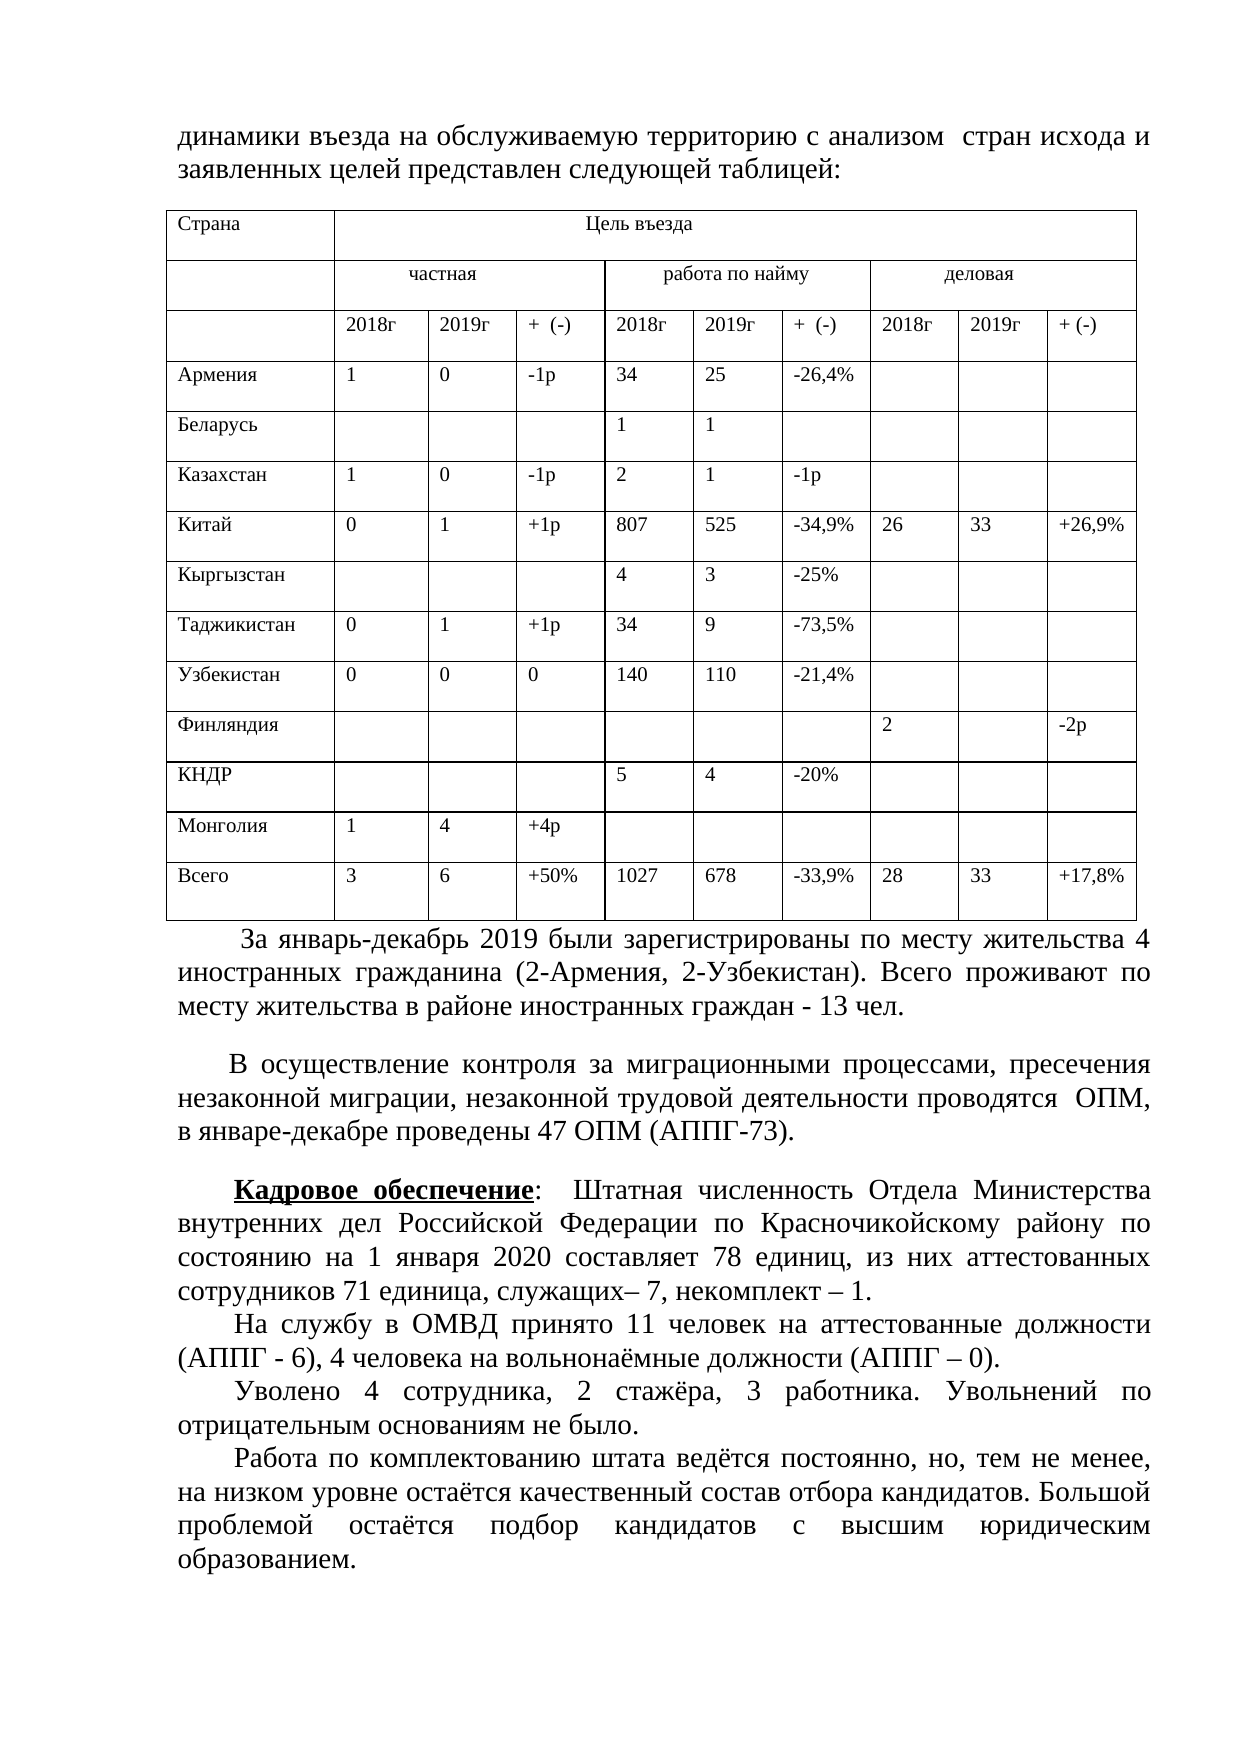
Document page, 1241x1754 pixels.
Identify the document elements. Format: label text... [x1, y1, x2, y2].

table_cell 0 [517, 662, 604, 711]
table_cell 25 [694, 362, 782, 411]
table_cell [959, 712, 1047, 761]
table_cell 1 [429, 612, 516, 661]
table_cell 5 [606, 763, 693, 811]
table_cell 28 [871, 863, 958, 920]
table_cell [959, 362, 1047, 411]
text За январь-декабрь 2019 были зарегистрированы по месту жительства 4 иностранных гражданина (2-Армения, 2-Узбекистан). Всего проживают по месту жительства в районе иностранных граждан - 13 чел. [177, 921, 1152, 1021]
table_cell 26 [871, 512, 958, 561]
table_cell +50% [517, 863, 604, 920]
table_cell 2 [871, 712, 958, 761]
table_cell Армения [167, 362, 334, 411]
table_cell [783, 712, 870, 761]
table_cell КНДР [167, 763, 334, 811]
table_cell Финляндия [167, 712, 334, 761]
table_cell 525 [694, 512, 782, 561]
table_cell [871, 662, 958, 711]
table_header Цель въезда [335, 211, 1136, 260]
table_cell -34,9% [783, 512, 870, 561]
table_cell 3 [694, 562, 782, 611]
table_cell Беларусь [167, 412, 334, 461]
table_cell [959, 612, 1047, 661]
table_cell [959, 462, 1047, 511]
table_cell Кыргызстан [167, 562, 334, 611]
table_cell -33,9% [783, 863, 870, 920]
table_cell 0 [335, 512, 428, 561]
table_cell [871, 612, 958, 661]
table_cell [335, 712, 428, 761]
table_cell 2018г [335, 311, 428, 361]
table_cell 4 [606, 562, 693, 611]
table_cell [335, 412, 428, 461]
table_cell Всего [167, 863, 334, 920]
table_cell 2019г [694, 311, 782, 361]
table_cell [167, 261, 334, 310]
table_cell [1048, 763, 1136, 811]
table_cell 6 [429, 863, 516, 920]
table_cell [1048, 612, 1136, 661]
table_cell Монголия [167, 813, 334, 862]
table_cell [1048, 662, 1136, 711]
table_cell -1р [517, 362, 604, 411]
table_cell [517, 562, 604, 611]
text В осуществление контроля за миграционными процессами, пресечения незаконной миграции, незаконной трудовой деятельности проводятся ОПМ, в январе-декабре проведены 47 ОПМ (АППГ-73). [177, 1046, 1152, 1147]
table_cell [959, 662, 1047, 711]
table_cell 1 [429, 512, 516, 561]
table_cell 4 [429, 813, 516, 862]
text Уволено 4 сотрудника, 2 стажёра, 3 работника. Увольнений по отрицательным основаниям не было. [177, 1373, 1152, 1440]
table_cell -1р [783, 462, 870, 511]
table_cell [1048, 562, 1136, 611]
table_cell 3 [335, 863, 428, 920]
table_cell -73,5% [783, 612, 870, 661]
table_cell Узбекистан [167, 662, 334, 711]
table_cell 2018г [871, 311, 958, 361]
table_cell 2 [606, 462, 693, 511]
table_cell [871, 412, 958, 461]
table_cell 1 [335, 362, 428, 411]
table_cell -20% [783, 763, 870, 811]
table_cell [1048, 813, 1136, 862]
table_cell [959, 412, 1047, 461]
table_cell [335, 562, 428, 611]
text Работа по комплектованию штата ведётся постоянно, но, тем не менее, на низком уровне остаётся качественный состав отбора кандидатов. Большой проблемой остаётся подбор кандидатов с высшим юридическим образованием. [177, 1440, 1152, 1574]
table_cell [429, 412, 516, 461]
table_cell -26,4% [783, 362, 870, 411]
table_cell 33 [959, 863, 1047, 920]
table_cell 1 [335, 462, 428, 511]
table_cell [694, 712, 782, 761]
table_cell -2р [1048, 712, 1136, 761]
text Кадровое обеспечение: Штатная численность Отдела Министерства внутренних дел Российской Федерации по Красночикойскому району по состоянию на 1 января 2020 составляет 78 единиц, из них аттестованных сотрудников 71 единица, служащих– 7, некомплект – 1. [177, 1172, 1152, 1306]
table_cell Таджикистан [167, 612, 334, 661]
table_cell деловая [871, 261, 1136, 310]
table_cell 2019г [429, 311, 516, 361]
table_cell 1 [694, 462, 782, 511]
table_cell 4 [694, 763, 782, 811]
table_cell +1р [517, 512, 604, 561]
table_cell [335, 763, 428, 811]
table_cell [959, 562, 1047, 611]
table_cell 678 [694, 863, 782, 920]
table_cell [1048, 362, 1136, 411]
table_cell +26,9% [1048, 512, 1136, 561]
table_cell 1 [606, 412, 693, 461]
table_cell [606, 813, 693, 862]
table_cell 1 [694, 412, 782, 461]
table_cell -25% [783, 562, 870, 611]
table_cell 110 [694, 662, 782, 711]
table_cell [959, 813, 1047, 862]
table_cell [1048, 462, 1136, 511]
table_cell 0 [429, 362, 516, 411]
table_cell 9 [694, 612, 782, 661]
table_cell 1 [335, 813, 428, 862]
table_cell -1р [517, 462, 604, 511]
table_cell Китай [167, 512, 334, 561]
table_cell 34 [606, 612, 693, 661]
text На службу в ОМВД принято 11 человек на аттестованные должности (АППГ - 6), 4 человека на вольнонаёмные должности (АППГ – 0). [177, 1306, 1152, 1373]
table_cell [694, 813, 782, 862]
table_cell 2018г [606, 311, 693, 361]
table_cell +17,8% [1048, 863, 1136, 920]
table_cell + (-) [1048, 311, 1136, 361]
table_cell + (-) [517, 311, 604, 361]
table_cell +4р [517, 813, 604, 862]
table_cell [871, 813, 958, 862]
table_cell [871, 763, 958, 811]
table_cell [871, 562, 958, 611]
table_cell 0 [429, 662, 516, 711]
table_cell + (-) [783, 311, 870, 361]
table_header Страна [167, 211, 334, 260]
table_cell -21,4% [783, 662, 870, 711]
table_cell [959, 763, 1047, 811]
table_cell 33 [959, 512, 1047, 561]
table_cell [783, 412, 870, 461]
table_cell [606, 712, 693, 761]
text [177, 118, 1152, 185]
table_cell 1027 [606, 863, 693, 920]
table_cell [783, 813, 870, 862]
table_cell 0 [429, 462, 516, 511]
table_cell [871, 462, 958, 511]
table_cell 0 [335, 662, 428, 711]
table_cell 140 [606, 662, 693, 711]
table_cell [1048, 412, 1136, 461]
table_cell частная [335, 261, 604, 310]
table_cell [167, 311, 334, 361]
table_cell [429, 562, 516, 611]
table_cell [517, 412, 604, 461]
table_cell 34 [606, 362, 693, 411]
table_cell [429, 763, 516, 811]
table_cell работа по найму [606, 261, 870, 310]
table_cell +1р [517, 612, 604, 661]
table_cell Казахстан [167, 462, 334, 511]
table_cell [517, 763, 604, 811]
table_cell 0 [335, 612, 428, 661]
table_cell [429, 712, 516, 761]
table_cell [871, 362, 958, 411]
table_cell 2019г [959, 311, 1047, 361]
table_cell [517, 712, 604, 761]
table_cell 807 [606, 512, 693, 561]
